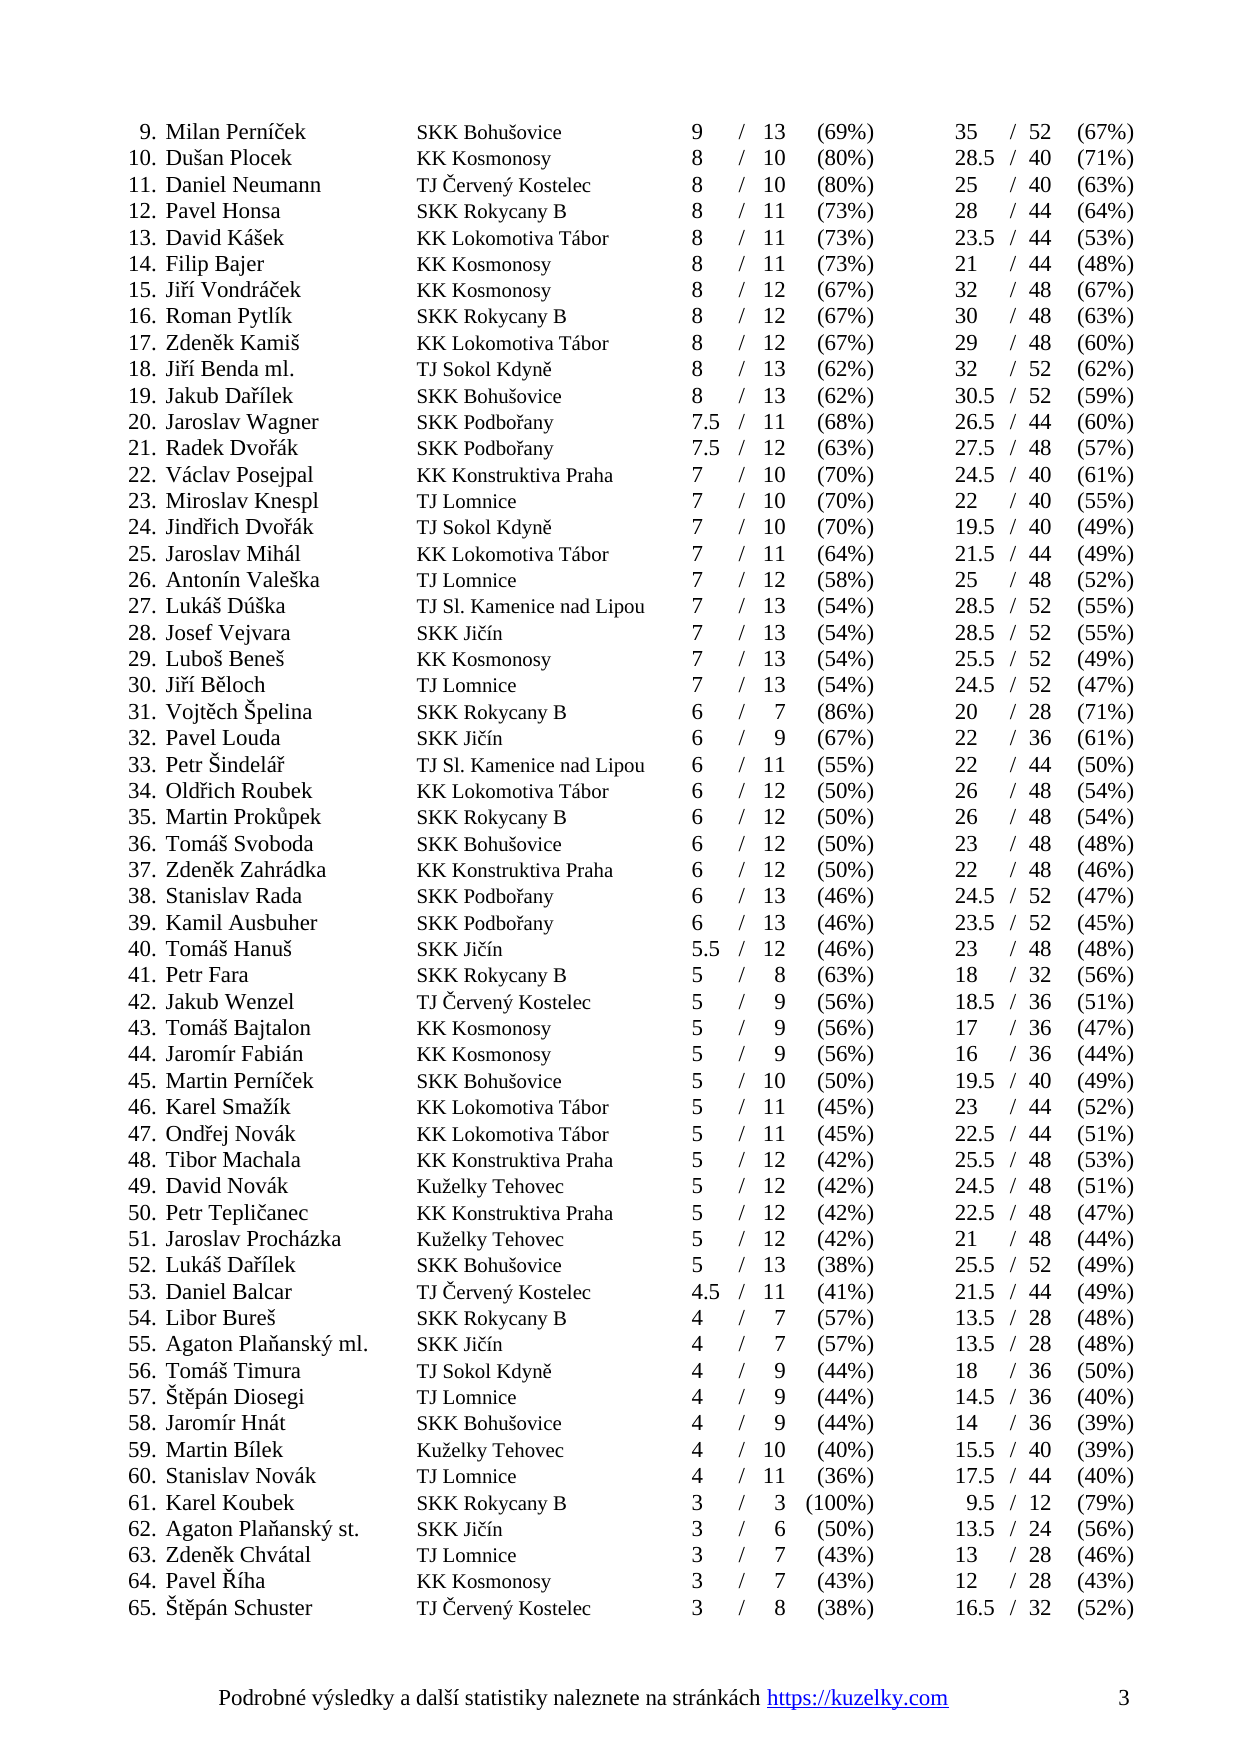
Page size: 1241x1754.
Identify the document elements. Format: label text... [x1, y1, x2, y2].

text 37. Zdeněk Zahrádka KK Konstruktiva Praha 6 / 12 (50%) 22 / 48 (46%) [106, 856, 1134, 882]
text 51. Jaroslav Procházka Kuželky Tehovec 5 / 12 (42%) 21 / 48 (44%) [106, 1225, 1134, 1251]
text 61. Karel Koubek SKK Rokycany B 3 / 3 (100%) 9.5 / 12 (79%) [106, 1488, 1134, 1515]
text 63. Zdeněk Chvátal TJ Lomnice 3 / 7 (43%) 13 / 28 (46%) [106, 1541, 1134, 1568]
text 44. Jaromír Fabián KK Kosmonosy 5 / 9 (56%) 16 / 36 (44%) [106, 1041, 1134, 1067]
text 43. Tomáš Bajtalon KK Kosmonosy 5 / 9 (56%) 17 / 36 (47%) [106, 1014, 1134, 1041]
text 38. Stanislav Rada SKK Podbořany 6 / 13 (46%) 24.5 / 52 (47%) [106, 882, 1134, 909]
text 23. Miroslav Knespl TJ Lomnice 7 / 10 (70%) 22 / 40 (55%) [106, 487, 1134, 513]
text 31. Vojtěch Špelina SKK Rokycany B 6 / 7 (86%) 20 / 28 (71%) [106, 698, 1134, 724]
text 16. Roman Pytlík SKK Rokycany B 8 / 12 (67%) 30 / 48 (63%) [106, 303, 1134, 329]
text 49. David Novák Kuželky Tehovec 5 / 12 (42%) 24.5 / 48 (51%) [106, 1172, 1134, 1199]
text 15. Jiří Vondráček KK Kosmonosy 8 / 12 (67%) 32 / 48 (67%) [106, 276, 1134, 303]
text 48. Tibor Machala KK Konstruktiva Praha 5 / 12 (42%) 25.5 / 48 (53%) [106, 1146, 1134, 1172]
text 54. Libor Bureš SKK Rokycany B 4 / 7 (57%) 13.5 / 28 (48%) [106, 1304, 1134, 1330]
text 32. Pavel Louda SKK Jičín 6 / 9 (67%) 22 / 36 (61%) [106, 724, 1134, 751]
text 29. Luboš Beneš KK Kosmonosy 7 / 13 (54%) 25.5 / 52 (49%) [106, 645, 1134, 672]
text 30. Jiří Běloch TJ Lomnice 7 / 13 (54%) 24.5 / 52 (47%) [106, 672, 1134, 698]
text 62. Agaton Plaňanský st. SKK Jičín 3 / 6 (50%) 13.5 / 24 (56%) [106, 1515, 1134, 1541]
text 17. Zdeněk Kamiš KK Lokomotiva Tábor 8 / 12 (67%) 29 / 48 (60%) [106, 329, 1134, 355]
text 21. Radek Dvořák SKK Podbořany 7.5 / 12 (63%) 27.5 / 48 (57%) [106, 434, 1134, 461]
text 34. Oldřich Roubek KK Lokomotiva Tábor 6 / 12 (50%) 26 / 48 (54%) [106, 777, 1134, 803]
text 64. Pavel Říha KK Kosmonosy 3 / 7 (43%) 12 / 28 (43%) [106, 1568, 1134, 1594]
text 33. Petr Šindelář TJ Sl. Kamenice nad Lipou 6 / 11 (55%) 22 / 44 (50%) [106, 751, 1134, 777]
text 24. Jindřich Dvořák TJ Sokol Kdyně 7 / 10 (70%) 19.5 / 40 (49%) [106, 513, 1134, 540]
text 42. Jakub Wenzel TJ Červený Kostelec 5 / 9 (56%) 18.5 / 36 (51%) [106, 988, 1134, 1014]
text 56. Tomáš Timura TJ Sokol Kdyně 4 / 9 (44%) 18 / 36 (50%) [106, 1357, 1134, 1383]
text 40. Tomáš Hanuš SKK Jičín 5.5 / 12 (46%) 23 / 48 (48%) [106, 935, 1134, 961]
text 41. Petr Fara SKK Rokycany B 5 / 8 (63%) 18 / 32 (56%) [106, 961, 1134, 988]
text 65. Štěpán Schuster TJ Červený Kostelec 3 / 8 (38%) 16.5 / 32 (52%) [106, 1594, 1134, 1620]
text 58. Jaromír Hnát SKK Bohušovice 4 / 9 (44%) 14 / 36 (39%) [106, 1409, 1134, 1436]
text 45. Martin Perníček SKK Bohušovice 5 / 10 (50%) 19.5 / 40 (49%) [106, 1067, 1134, 1093]
text 36. Tomáš Svoboda SKK Bohušovice 6 / 12 (50%) 23 / 48 (48%) [106, 830, 1134, 856]
text 50. Petr Tepličanec KK Konstruktiva Praha 5 / 12 (42%) 22.5 / 48 (47%) [106, 1199, 1134, 1225]
text 13. David Kášek KK Lokomotiva Tábor 8 / 11 (73%) 23.5 / 44 (53%) [106, 223, 1134, 250]
text 59. Martin Bílek Kuželky Tehovec 4 / 10 (40%) 15.5 / 40 (39%) [106, 1436, 1134, 1462]
text 12. Pavel Honsa SKK Rokycany B 8 / 11 (73%) 28 / 44 (64%) [106, 197, 1134, 223]
text 60. Stanislav Novák TJ Lomnice 4 / 11 (36%) 17.5 / 44 (40%) [106, 1462, 1134, 1488]
text 18. Jiří Benda ml. TJ Sokol Kdyně 8 / 13 (62%) 32 / 52 (62%) [106, 355, 1134, 382]
text 46. Karel Smažík KK Lokomotiva Tábor 5 / 11 (45%) 23 / 44 (52%) [106, 1093, 1134, 1119]
text 55. Agaton Plaňanský ml. SKK Jičín 4 / 7 (57%) 13.5 / 28 (48%) [106, 1330, 1134, 1357]
text 20. Jaroslav Wagner SKK Podbořany 7.5 / 11 (68%) 26.5 / 44 (60%) [106, 408, 1134, 434]
text 47. Ondřej Novák KK Lokomotiva Tábor 5 / 11 (45%) 22.5 / 44 (51%) [106, 1119, 1134, 1146]
text 22. Václav Posejpal KK Konstruktiva Praha 7 / 10 (70%) 24.5 / 40 (61%) [106, 461, 1134, 487]
text 10. Dušan Plocek KK Kosmonosy 8 / 10 (80%) 28.5 / 40 (71%) [106, 144, 1134, 171]
text 26. Antonín Valeška TJ Lomnice 7 / 12 (58%) 25 / 48 (52%) [106, 566, 1134, 592]
text 39. Kamil Ausbuher SKK Podbořany 6 / 13 (46%) 23.5 / 52 (45%) [106, 909, 1134, 935]
text 25. Jaroslav Mihál KK Lokomotiva Tábor 7 / 11 (64%) 21.5 / 44 (49%) [106, 540, 1134, 566]
text 57. Štěpán Diosegi TJ Lomnice 4 / 9 (44%) 14.5 / 36 (40%) [106, 1383, 1134, 1409]
text 52. Lukáš Dařílek SKK Bohušovice 5 / 13 (38%) 25.5 / 52 (49%) [106, 1251, 1134, 1278]
text 14. Filip Bajer KK Kosmonosy 8 / 11 (73%) 21 / 44 (48%) [106, 250, 1134, 276]
text 28. Josef Vejvara SKK Jičín 7 / 13 (54%) 28.5 / 52 (55%) [106, 619, 1134, 645]
text 19. Jakub Dařílek SKK Bohušovice 8 / 13 (62%) 30.5 / 52 (59%) [106, 382, 1134, 408]
text 27. Lukáš Dúška TJ Sl. Kamenice nad Lipou 7 / 13 (54%) 28.5 / 52 (55%) [106, 592, 1134, 619]
text 53. Daniel Balcar TJ Červený Kostelec 4.5 / 11 (41%) 21.5 / 44 (49%) [106, 1278, 1134, 1304]
text 9. Milan Perníček SKK Bohušovice 9 / 13 (69%) 35 / 52 (67%) [106, 118, 1134, 144]
text 35. Martin Prokůpek SKK Rokycany B 6 / 12 (50%) 26 / 48 (54%) [106, 803, 1134, 830]
text 11. Daniel Neumann TJ Červený Kostelec 8 / 10 (80%) 25 / 40 (63%) [106, 171, 1134, 197]
